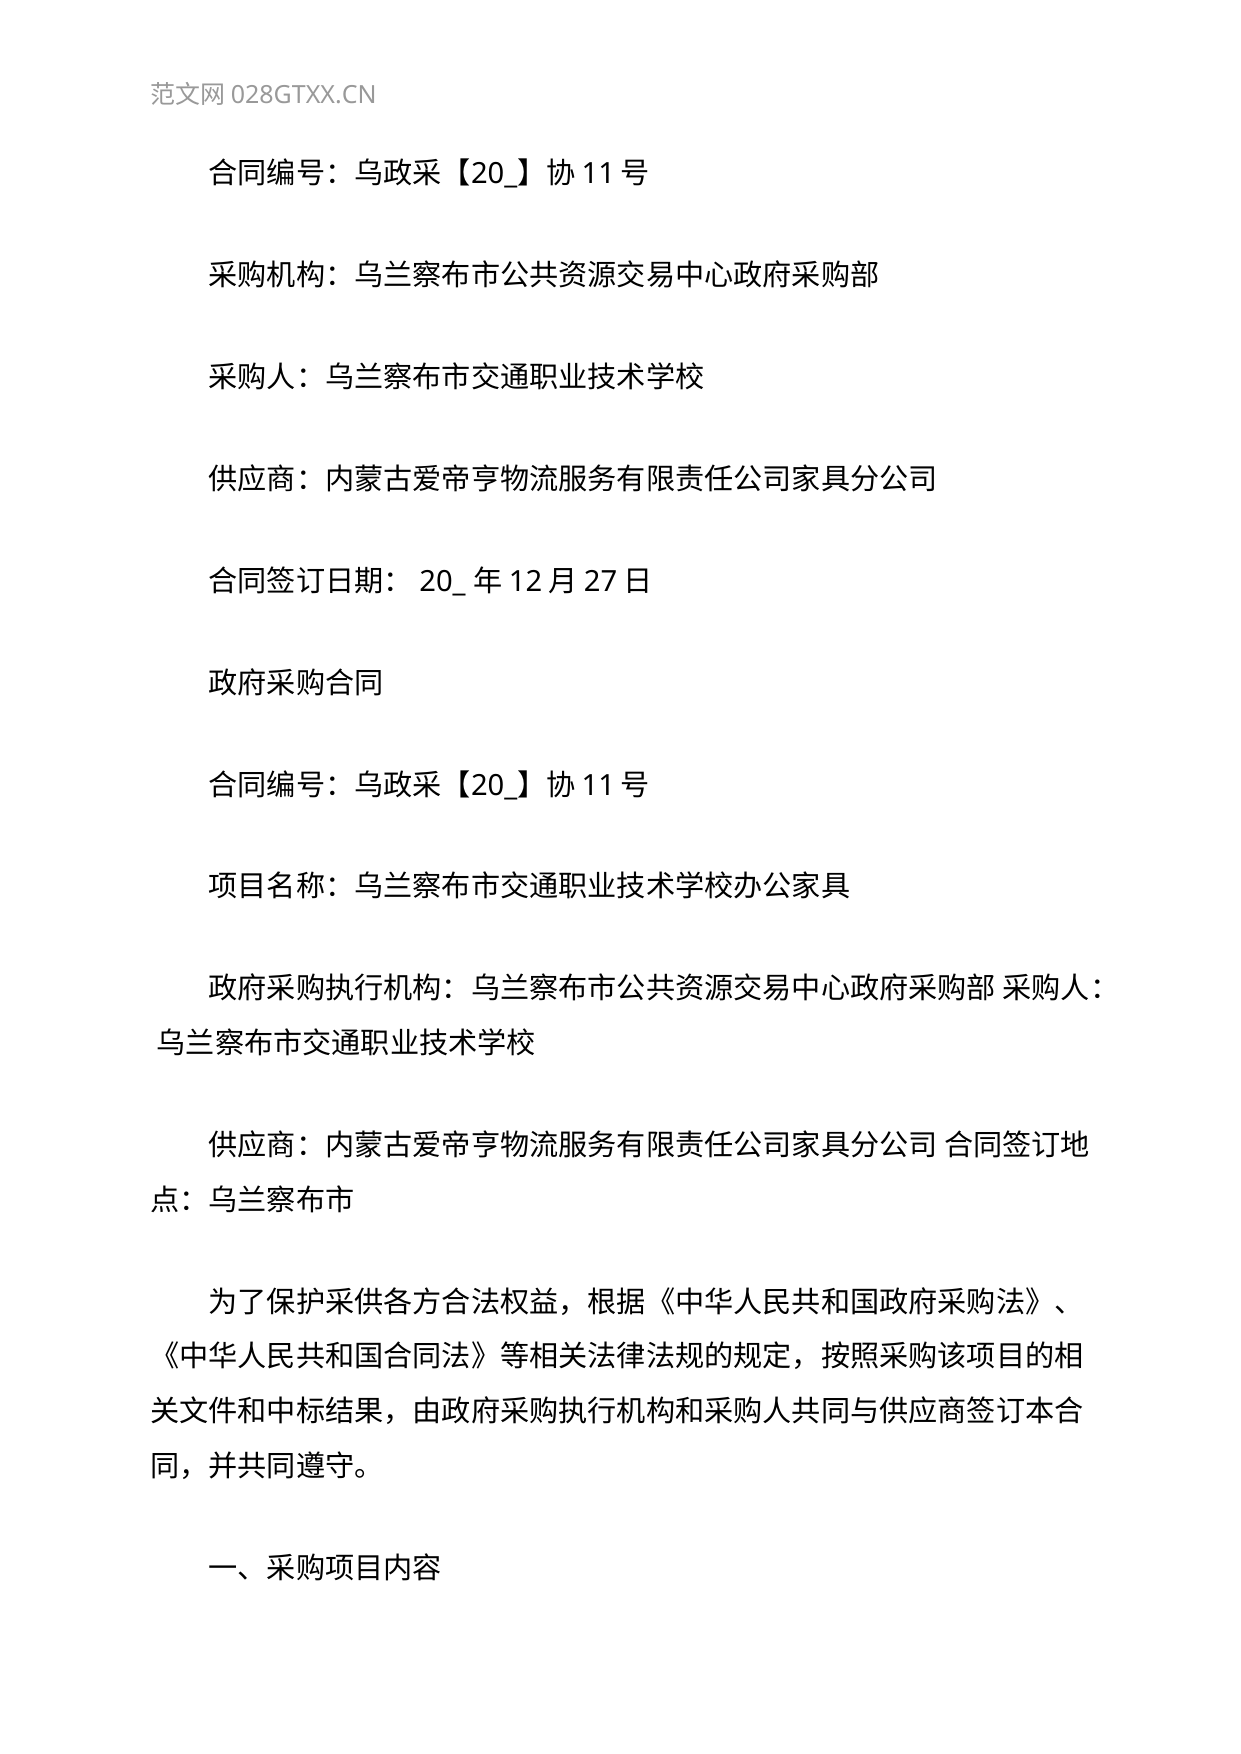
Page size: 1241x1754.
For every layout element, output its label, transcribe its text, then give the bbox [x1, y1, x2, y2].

text 供应商：内蒙古爱帝亨物流服务有限责任公司家具分公司 [150, 456, 1090, 498]
text 政府采购合同 [150, 659, 1090, 702]
text 合同编号：乌政采【20_】协11号 [150, 150, 1090, 192]
text 一、采购项目内容 [150, 1544, 1090, 1587]
text 供应商：内蒙古爱帝亨物流服务有限责任公司家具分公司 合同签订地点：乌兰察布市 [150, 1121, 1090, 1219]
text 政府采购执行机构：乌兰察布市公共资源交易中心政府采购部 采购人： 乌兰察布市交通职业技术学校 [150, 965, 1090, 1062]
text 合同签订日期： 20_ 年 12月 27日 [150, 557, 1090, 600]
text 采购人：乌兰察布市交通职业技术学校 [150, 354, 1090, 396]
text 合同编号：乌政采【20_】协11号 [150, 761, 1090, 803]
text 项目名称：乌兰察布市交通职业技术学校办公家具 [150, 863, 1090, 905]
text 采购机构：乌兰察布市公共资源交易中心政府采购部 [150, 252, 1090, 294]
text 为了保护采供各方合法权益，根据《中华人民共和国政府采购法》、《中华人民共和国合同法》等相关法律法规的规定，按照采购该项目的相关文件和中标结果，由政府采购执行机构和采购人共同与供应商签订本合同，并共同遵守。 [150, 1278, 1090, 1485]
